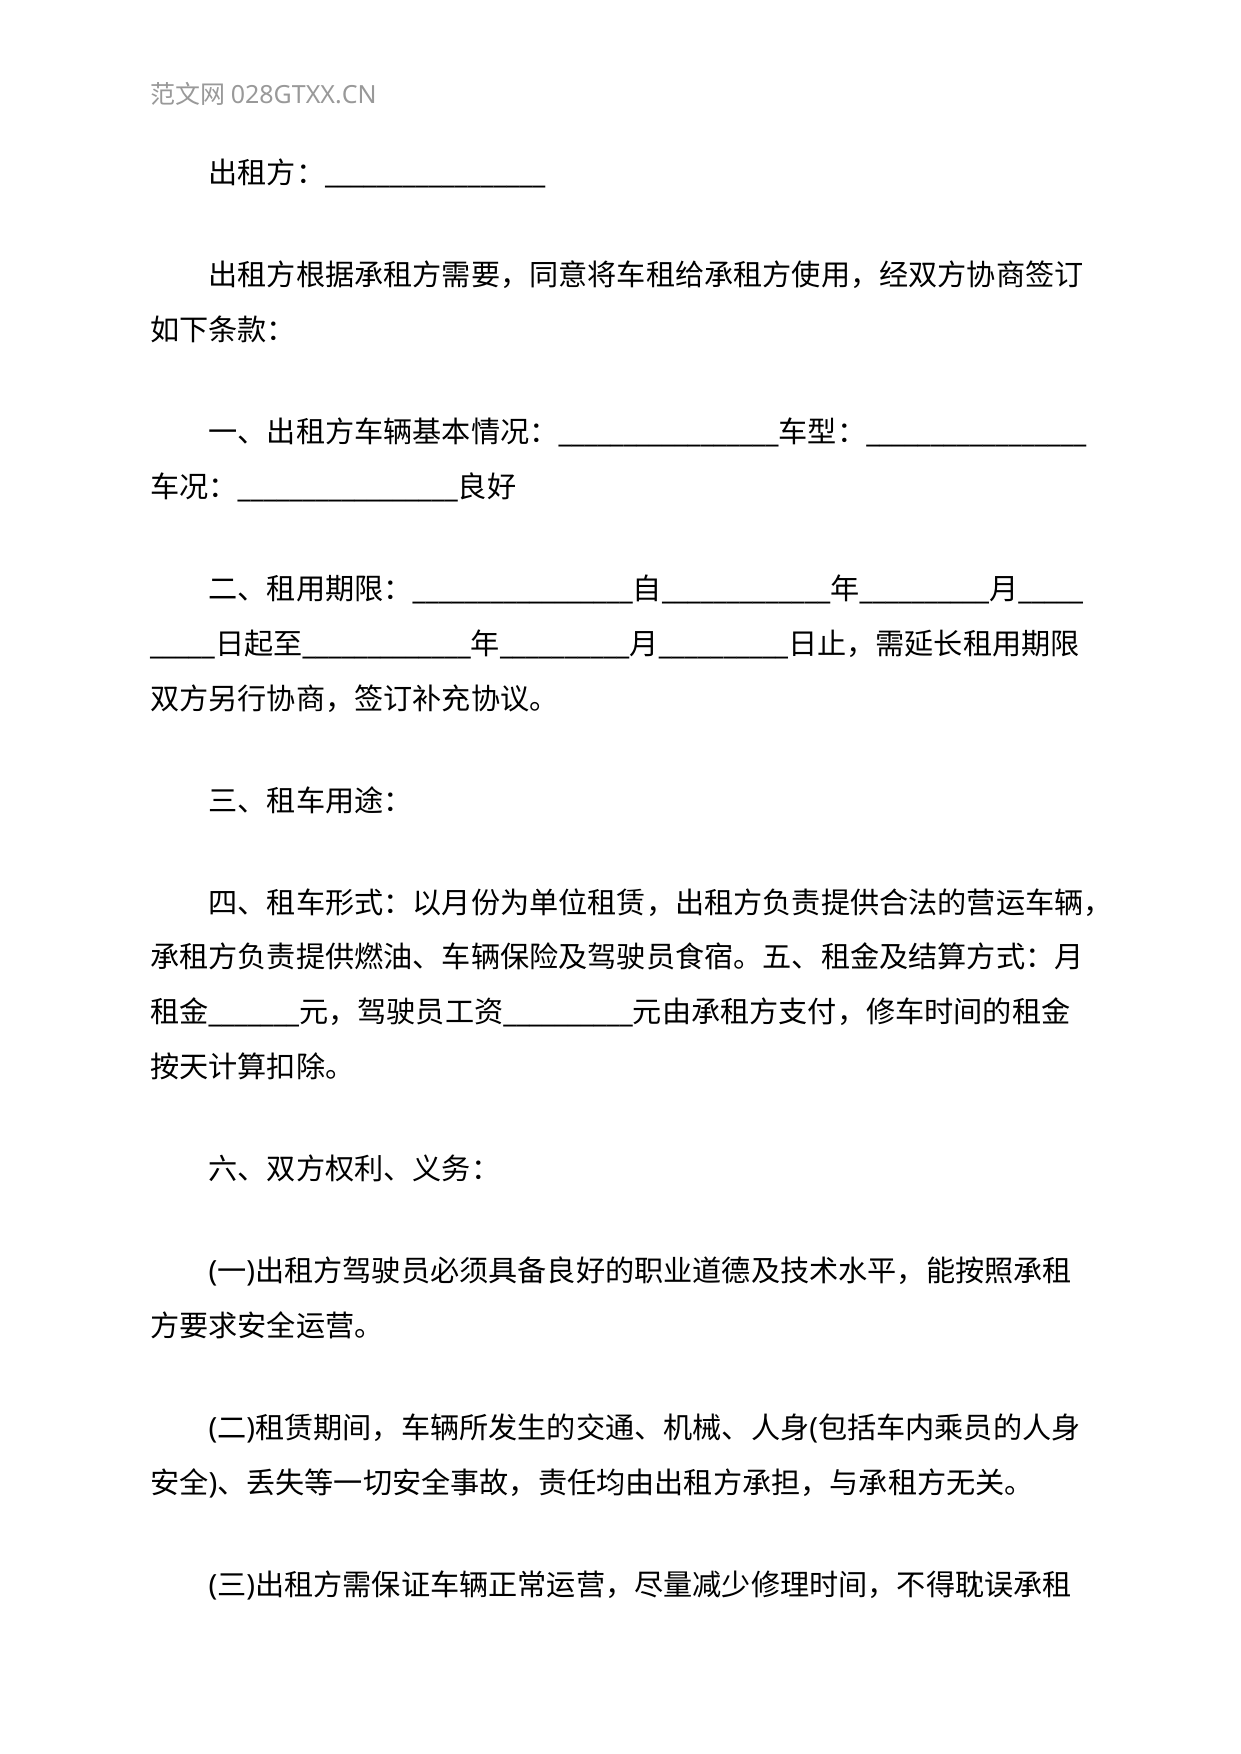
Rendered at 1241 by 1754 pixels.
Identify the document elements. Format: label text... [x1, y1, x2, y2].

text 一、出租方车辆基本情况：_________________车型：_________________车况：_________________良好 [150, 409, 1090, 506]
text 出租方：_________________ [150, 150, 1090, 192]
text 六、双方权利、义务： [150, 1146, 1090, 1188]
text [150, 1561, 1090, 1604]
text (一)出租方驾驶员必须具备良好的职业道德及技术水平，能按照承租方要求安全运营。 [150, 1247, 1090, 1345]
text 出租方根据承租方需要，同意将车租给承租方使用，经双方协商签订如下条款： [150, 252, 1090, 349]
text 三、租车用途： [150, 777, 1090, 820]
text 二、租用期限：_________________自_____________年__________月__________日起至_____________年__________月__________日止，需延长租用期限双方另行协商，签订补充协议。 [150, 566, 1090, 718]
text 四、租车形式：以月份为单位租赁，出租方负责提供合法的营运车辆，承租方负责提供燃油、车辆保险及驾驶员食宿。五、租金及结算方式：月租金_______元，驾驶员工资__________元由承租方支付，修车时间的租金按天计算扣除。 [150, 879, 1090, 1086]
text (二)租赁期间，车辆所发生的交通、机械、人身(包括车内乘员的人身安全)、丢失等一切安全事故，责任均由出租方承担，与承租方无关。 [150, 1404, 1090, 1502]
